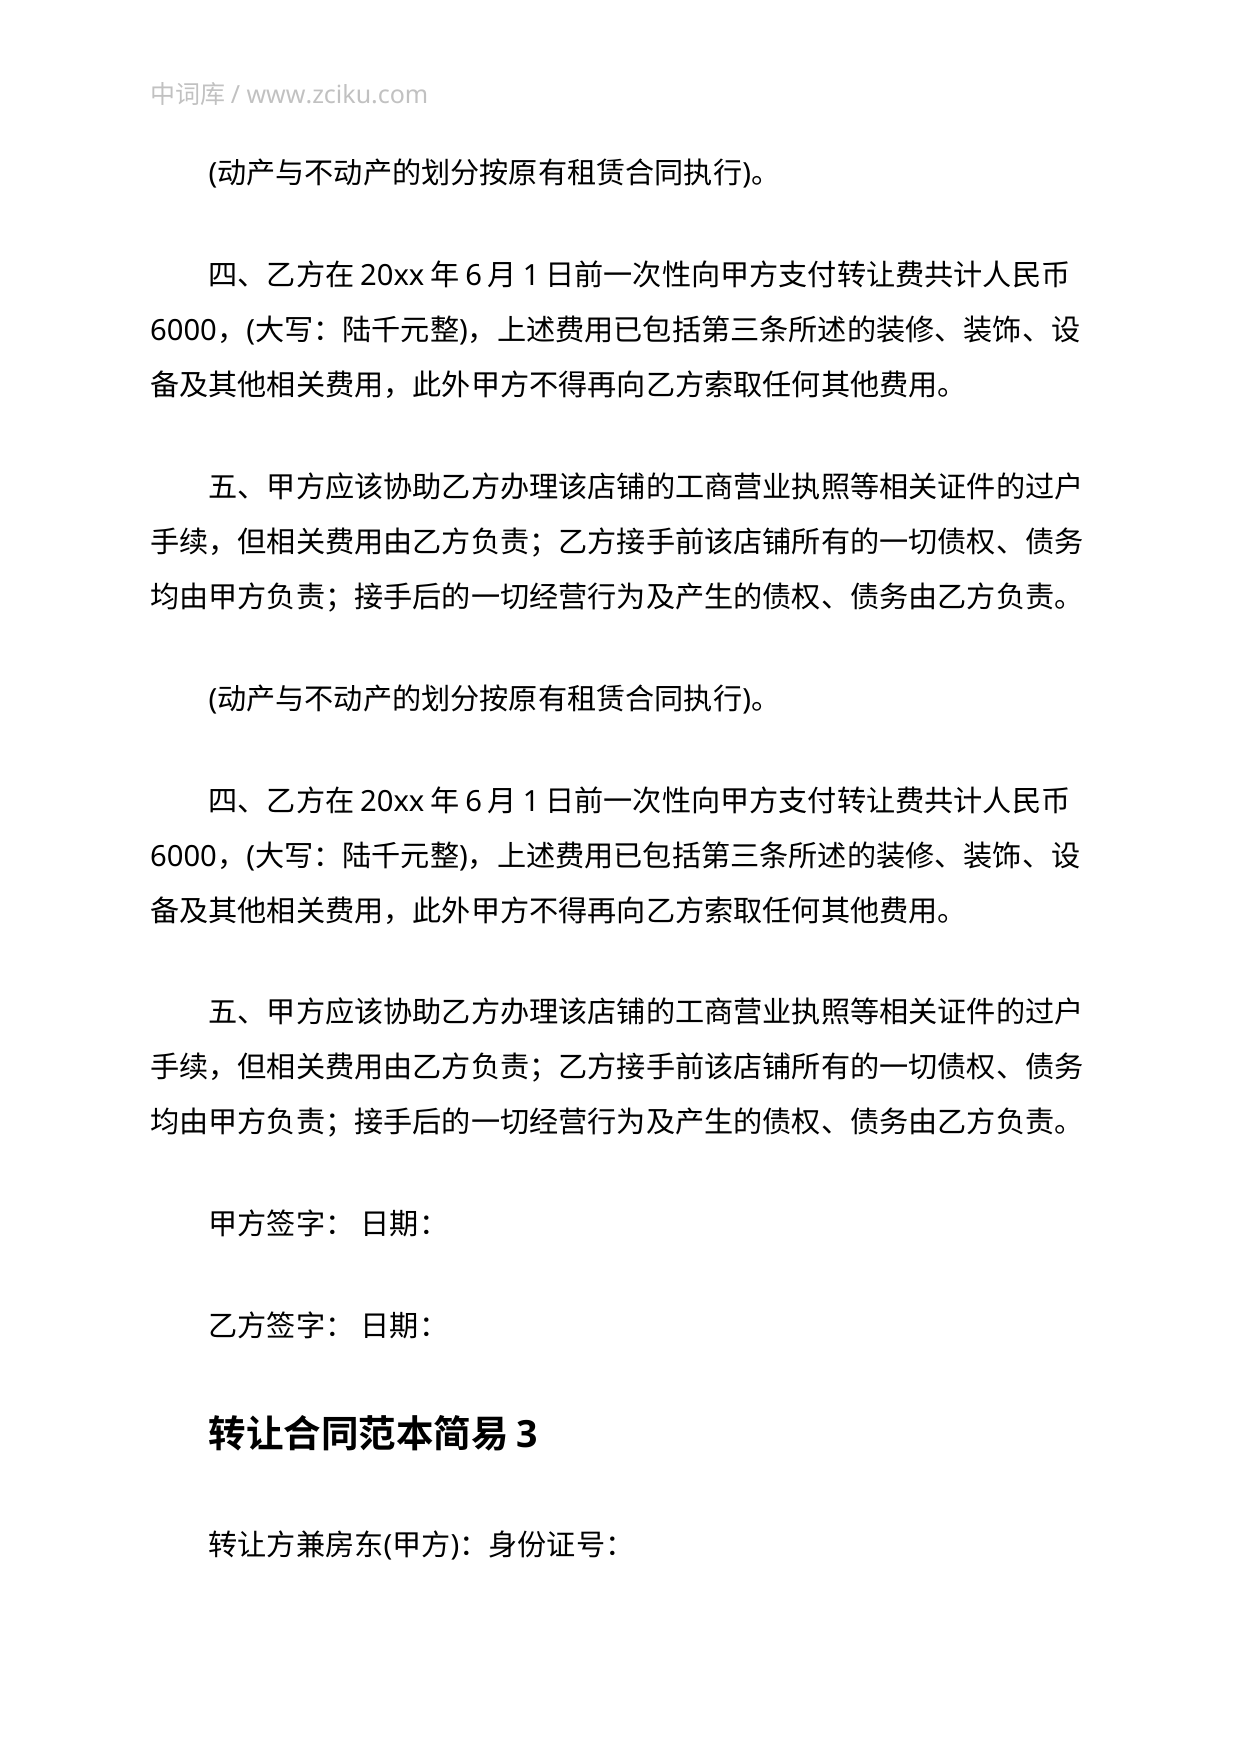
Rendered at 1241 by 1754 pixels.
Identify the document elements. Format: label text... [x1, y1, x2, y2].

text 五、甲方应该协助乙方办理该店铺的工商营业执照等相关证件的过户手续，但相关费用由乙方负责；乙方接手前该店铺所有的一切债权、债务均由甲方负责；接手后的一切经营行为及产生的债权、债务由乙方负责。 [150, 989, 1090, 1141]
text 甲方签字： 日期： [150, 1201, 1090, 1243]
text 四、乙方在20xx年6月1日前一次性向甲方支付转让费共计人民币6000，(大写：陆千元整)，上述费用已包括第三条所述的装修、装饰、设备及其他相关费用，此外甲方不得再向乙方索取任何其他费用。 [150, 252, 1090, 404]
text 四、乙方在20xx年6月1日前一次性向甲方支付转让费共计人民币6000，(大写：陆千元整)，上述费用已包括第三条所述的装修、装饰、设备及其他相关费用，此外甲方不得再向乙方索取任何其他费用。 [150, 777, 1090, 929]
text 转让合同范本简易3 [150, 1404, 1090, 1459]
text 转让方兼房东(甲方)：身份证号： [150, 1522, 1090, 1564]
text 五、甲方应该协助乙方办理该店铺的工商营业执照等相关证件的过户手续，但相关费用由乙方负责；乙方接手前该店铺所有的一切债权、债务均由甲方负责；接手后的一切经营行为及产生的债权、债务由乙方负责。 [150, 464, 1090, 616]
text 乙方签字： 日期： [150, 1302, 1090, 1345]
text (动产与不动产的划分按原有租赁合同执行)。 [150, 150, 1090, 192]
text (动产与不动产的划分按原有租赁合同执行)。 [150, 675, 1090, 718]
